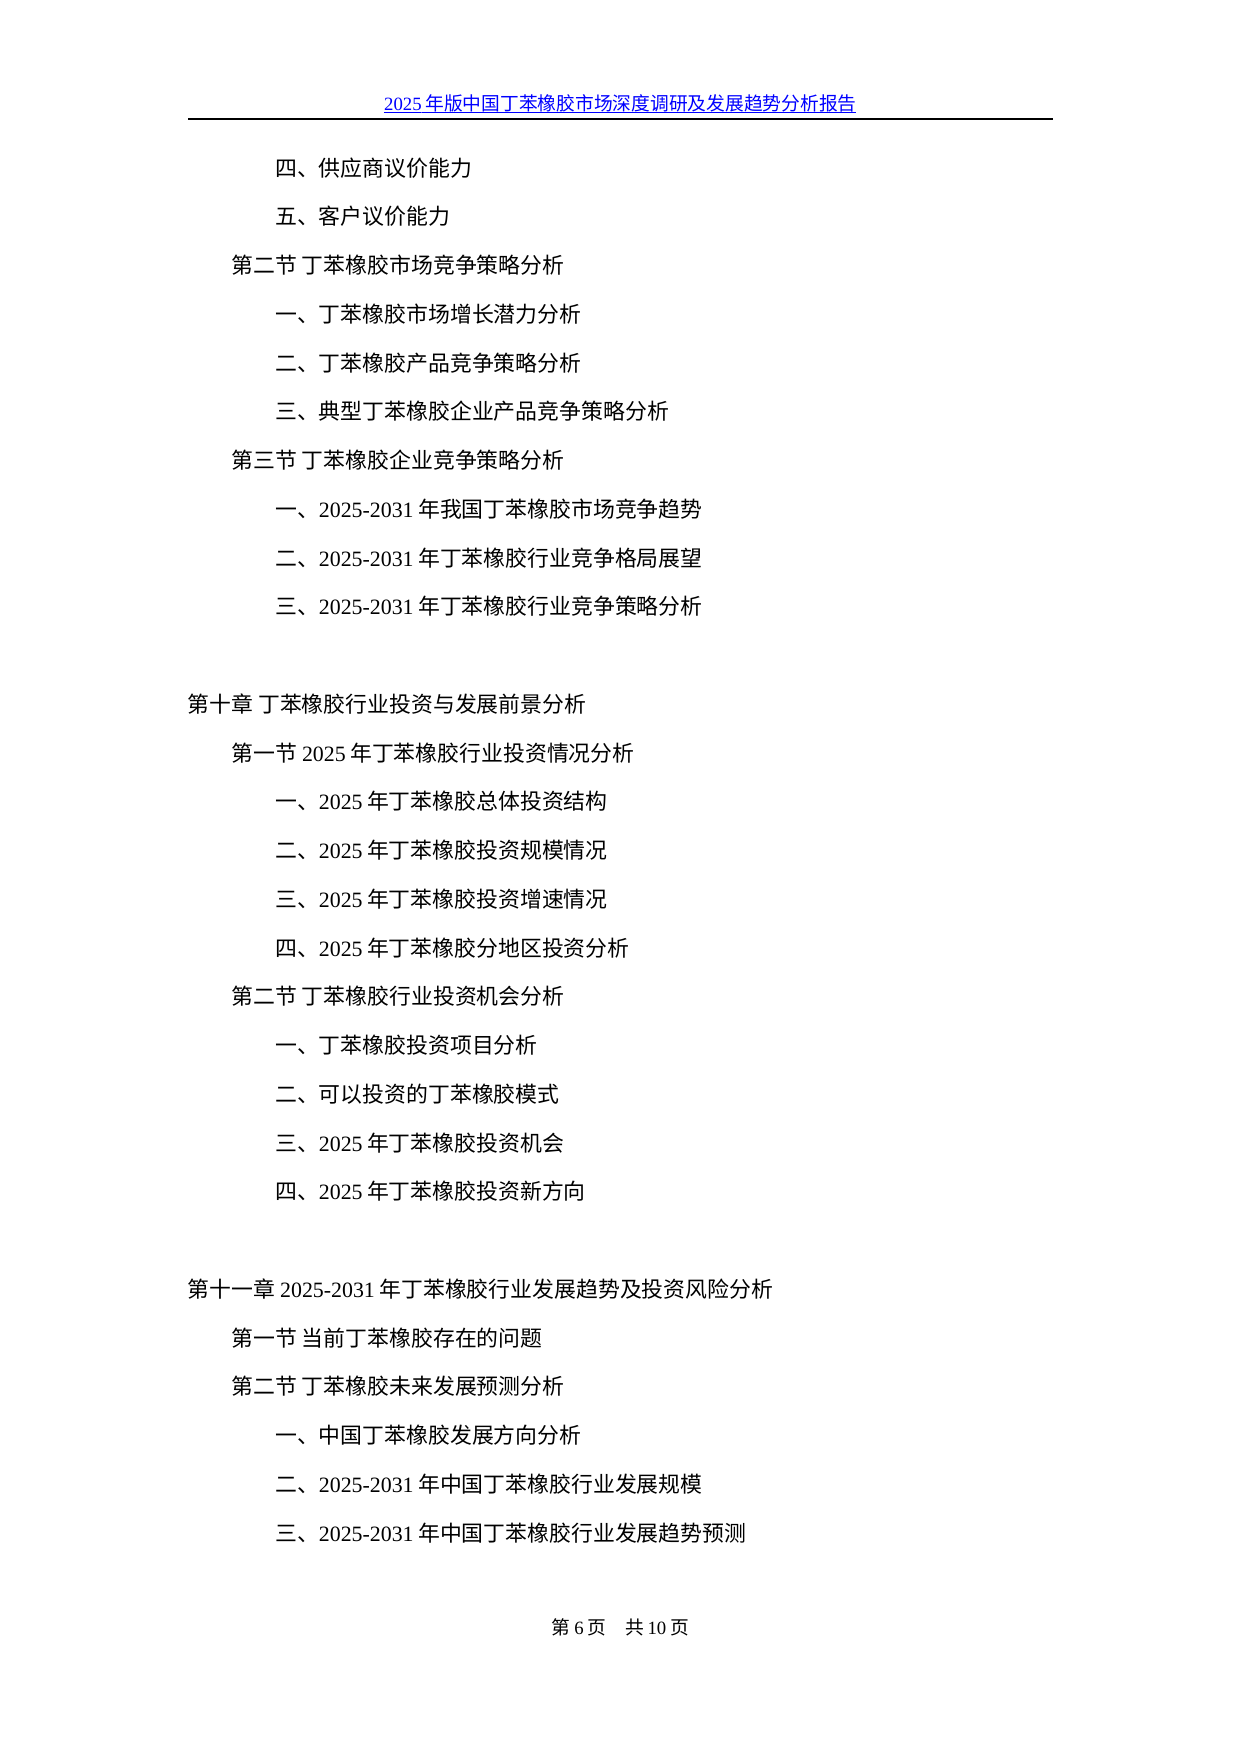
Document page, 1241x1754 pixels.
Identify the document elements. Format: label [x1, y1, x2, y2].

text [187, 150, 1053, 1548]
